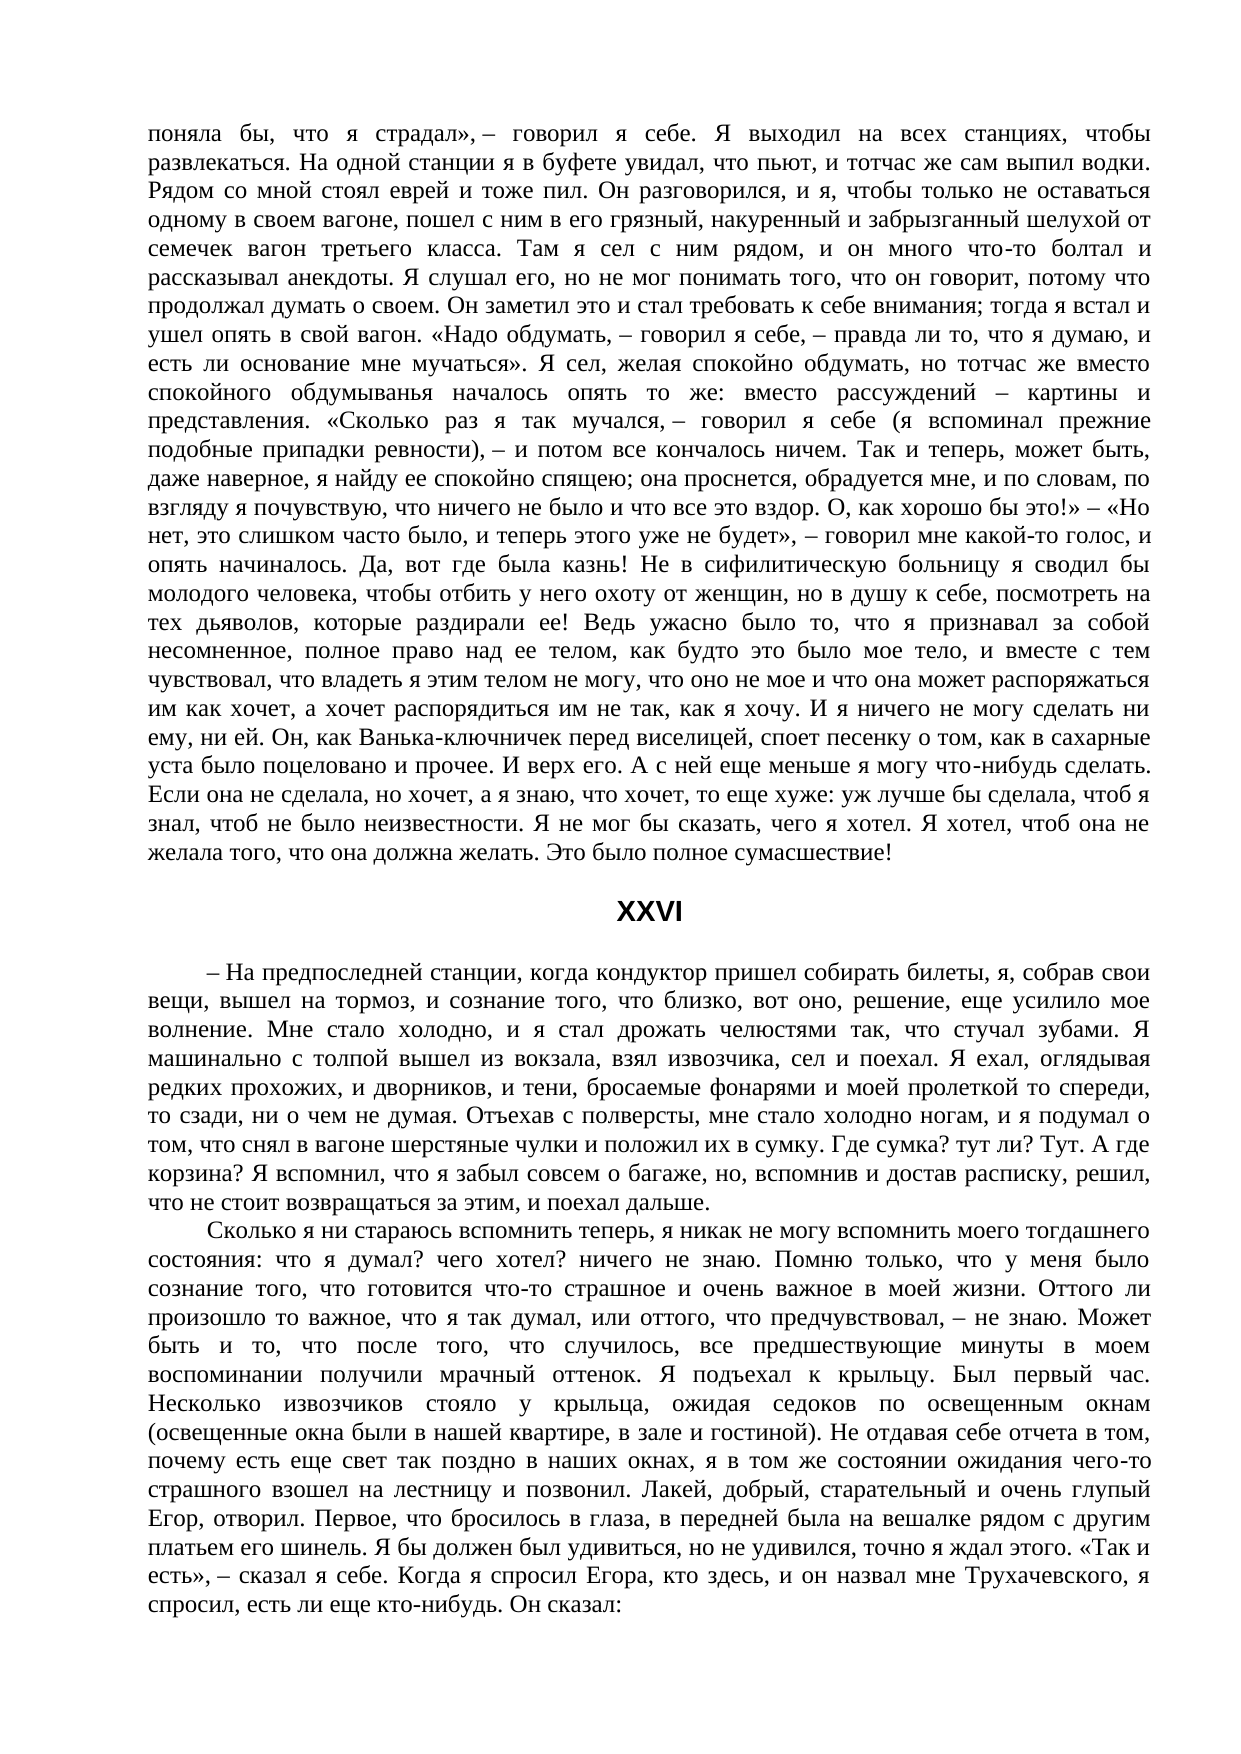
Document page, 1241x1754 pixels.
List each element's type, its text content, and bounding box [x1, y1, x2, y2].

text Сколько я ни стараюсь вспомнить теперь, я никак не могу вспомнить моего тогдашнего состояния: что я думал? чего хотел? ничего не знаю. Помню только, что у меня было сознание того, что готовится что-то страшное и очень важное в моей жизни. Оттого ли произошло то важное, что я так думал, или оттого, что предчувствовал, – не знаю. Может быть и то, что после того, что случилось, все предшествующие минуты в моем воспоминании получили мрачный оттенок. Я подъехал к крыльцу. Был первый час. Несколько извозчиков стояло у крыльца, ожидая седоков по освещенным окнам (освещенные окна были в нашей квартире, в зале и гостиной). Не отдавая себе отчета в том, почему есть еще свет так поздно в наших окнах, я в том же состоянии ожидания чего-то страшного взошел на лестницу и позвонил. Лакей, добрый, старательный и очень глупый Егор, отворил. Первое, что бросилось в глаза, в передней была на вешалке рядом с другим платьем его шинель. Я бы должен был удивиться, но не удивился, точно я ждал этого. «Так и есть», – сказал я себе. Когда я спросил Егора, кто здесь, и он назвал мне Трухачевского, я спросил, есть ли еще кто-нибудь. Он сказал: [148, 1215, 1152, 1618]
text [148, 118, 1152, 866]
text – На предпоследней станции, когда кондуктор пришел собирать билеты, я, собрав свои вещи, вышел на тормоз, и сознание того, что близко, вот оно, решение, еще усилило мое волнение. Мне стало холодно, и я стал дрожать челюстями так, что стучал зубами. Я машинально с толпой вышел из вокзала, взял извозчика, сел и поехал. Я ехал, оглядывая редких прохожих, и дворников, и тени, бросаемые фонарями и моей пролеткой то спереди, то сзади, ни о чем не думая. Отъехав с полверсты, мне стало холодно ногам, и я подумал о том, что снял в вагоне шерстяные чулки и положил их в сумку. Где сумка? тут ли? Тут. А где корзина? Я вспомнил, что я забыл совсем о багаже, но, вспомнив и достав расписку, решил, что не стоит возвращаться за этим, и поехал дальше. [148, 957, 1152, 1215]
subtitle XXVI [148, 894, 1152, 928]
